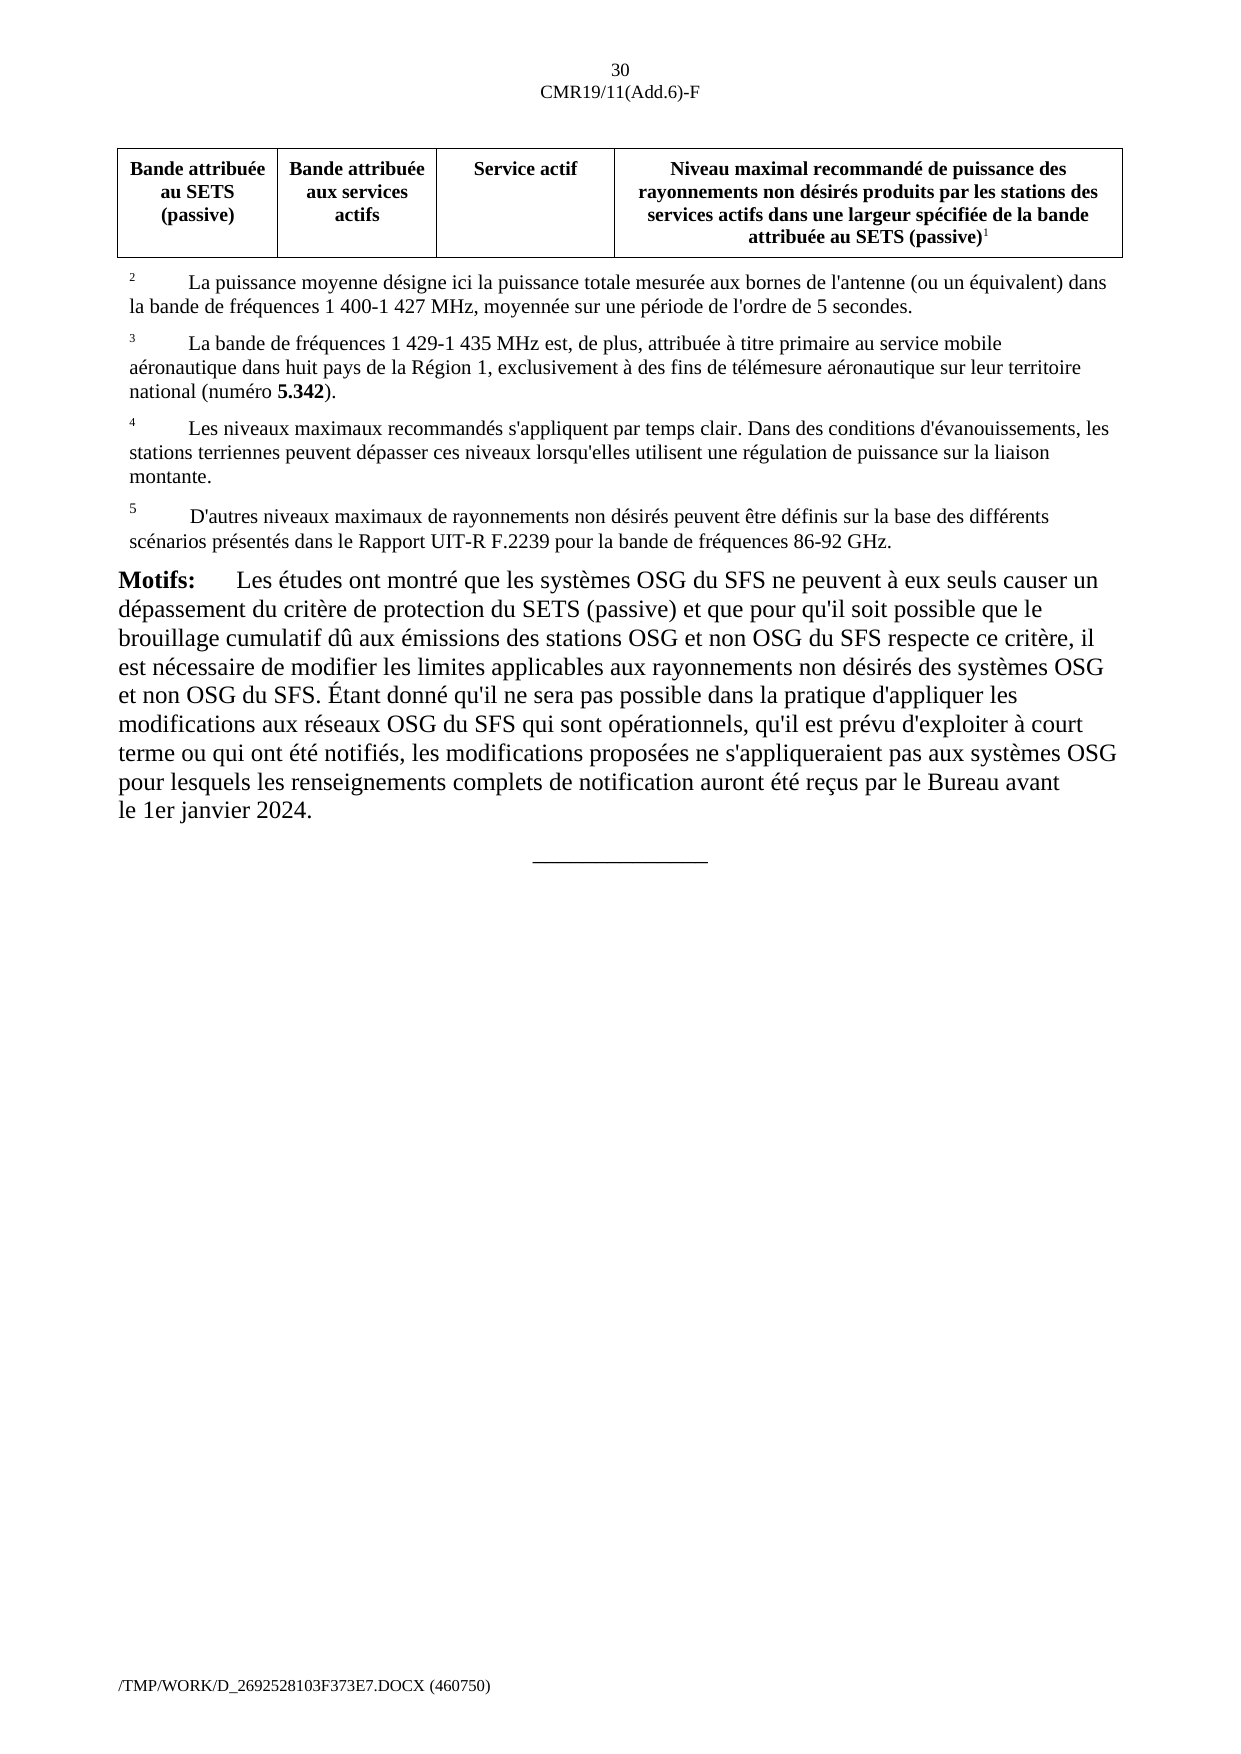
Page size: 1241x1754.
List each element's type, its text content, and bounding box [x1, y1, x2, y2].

table_header Bande attribuée aux services actifs [278, 149, 436, 257]
table_header Service actif [437, 149, 614, 257]
text ______________ [118, 837, 1122, 866]
text Motifs: Les études ont montré que les systèmes OSG du SFS ne peuvent à eux seuls causer un dépassement du critère de protection du SETS (passive) et que pour qu'il soit possible que le brouillage cumulatif dû aux émissions des stations OSG et non OSG du SFS respecte ce critère, il est nécessaire de modifier les limites applicables aux rayonnements non désirés des systèmes OSG et non OSG du SFS. Étant donné qu'il ne sera pas possible dans la pratique d'appliquer les modifications aux réseaux OSG du SFS qui sont opérationnels, qu'il est prévu d'exploiter à court terme ou qui ont été notifiés, les modifications proposées ne s'appliqueraient pas aux systèmes OSG pour lesquels les renseignements complets de notification auront été reçus par le Bureau avant le 1er janvier 2024. [118, 566, 1122, 824]
table_header Niveau maximal recommandé de puissance des rayonnements non désirés produits par les stations des services actifs dans une largeur spécifiée de la bande attribuée au SETS (passive)1 [615, 149, 1122, 257]
table_header Bande attribuée au SETS (passive) [118, 149, 277, 257]
